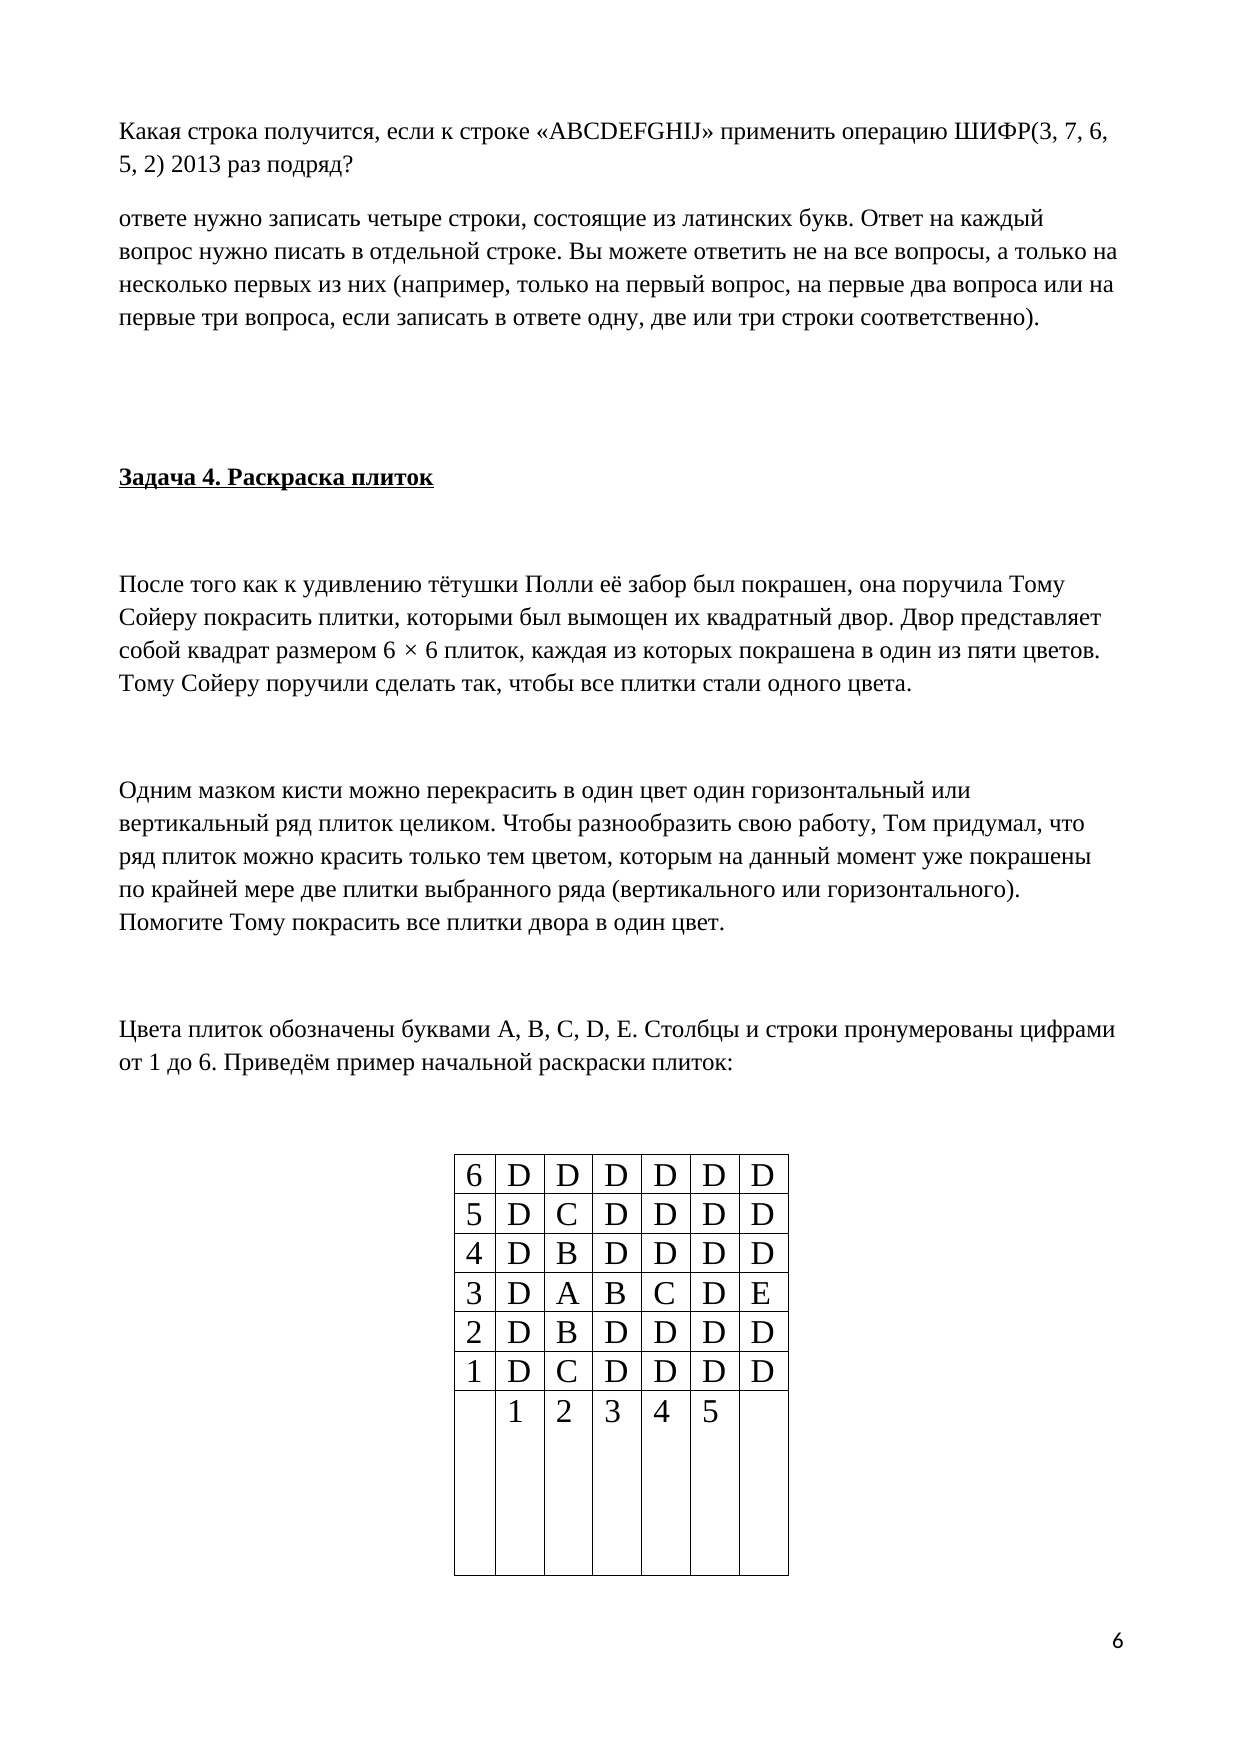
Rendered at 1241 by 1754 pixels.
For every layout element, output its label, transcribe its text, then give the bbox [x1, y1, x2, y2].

table_cell D [496, 1312, 544, 1351]
table_cell C [545, 1352, 592, 1390]
table_cell D [593, 1234, 641, 1272]
table_cell C [545, 1194, 592, 1232]
table_cell D [691, 1352, 739, 1390]
table_cell D [496, 1234, 544, 1272]
table_cell D [691, 1312, 739, 1351]
table_cell D [642, 1234, 690, 1272]
table_cell 2 [545, 1391, 592, 1575]
table_header D [593, 1155, 641, 1193]
table_cell 3 [455, 1273, 495, 1311]
table_cell B [593, 1273, 641, 1311]
table_cell 6 [740, 1391, 788, 1575]
table_cell D [496, 1194, 544, 1232]
table_cell D [642, 1352, 690, 1390]
table_cell A [545, 1273, 592, 1311]
table_cell B [545, 1312, 592, 1351]
table_cell 3 [593, 1391, 641, 1575]
table_cell [455, 1391, 495, 1575]
table_cell 4 [455, 1234, 495, 1272]
table_cell D [593, 1312, 641, 1351]
table_cell 4 [642, 1391, 690, 1575]
table_cell B [545, 1234, 592, 1272]
table_cell 1 [496, 1391, 544, 1575]
table_cell D [593, 1194, 641, 1232]
table_header D [545, 1155, 592, 1193]
table_header D [642, 1155, 690, 1193]
table_cell D [691, 1273, 739, 1311]
table_cell D [642, 1312, 690, 1351]
table_header D [740, 1155, 788, 1193]
table_cell D [496, 1352, 544, 1390]
table_header D [496, 1155, 544, 1193]
table_cell D [496, 1273, 544, 1311]
table_cell 5 [455, 1194, 495, 1232]
table_cell C [642, 1273, 690, 1311]
table_cell D [642, 1194, 690, 1232]
table_cell 1 [455, 1352, 495, 1390]
table_cell D [740, 1312, 788, 1351]
table_header D [691, 1155, 739, 1193]
table_cell D [691, 1194, 739, 1232]
table_cell D [740, 1352, 788, 1390]
table_cell E [740, 1273, 788, 1311]
table_cell D [691, 1234, 739, 1272]
table_header 6 [455, 1155, 495, 1193]
table_cell D [740, 1234, 788, 1272]
table_cell 2 [455, 1312, 495, 1351]
table_cell D [740, 1194, 788, 1232]
table_cell 5 [691, 1391, 739, 1575]
table_cell D [593, 1352, 641, 1390]
